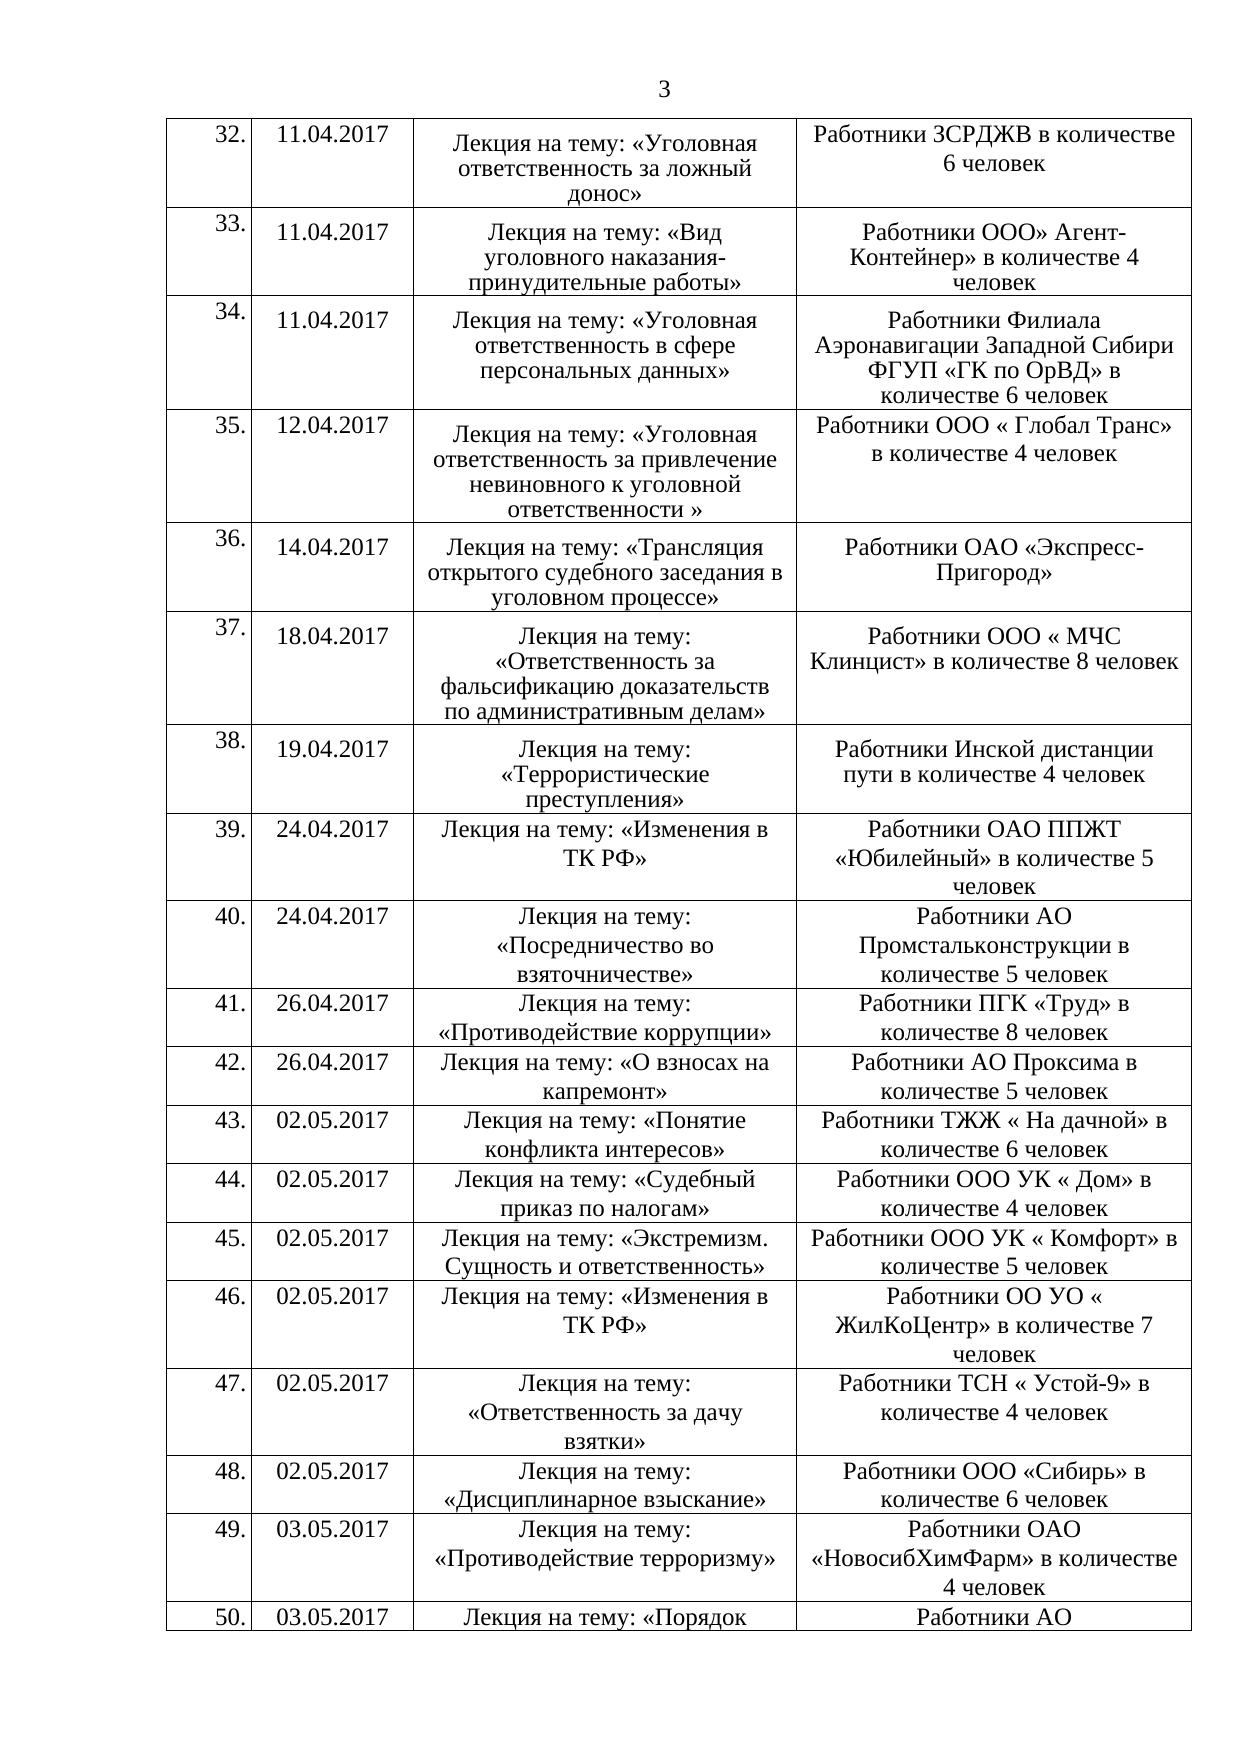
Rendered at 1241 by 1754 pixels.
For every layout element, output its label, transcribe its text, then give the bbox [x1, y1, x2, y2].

table_cell Работники Филиала Аэронавигации Западной Сибири ФГУП «ГК по ОрВД» в количестве 6 человек [797, 296, 1191, 409]
table_cell 19.04.2017 [252, 725, 413, 813]
table_cell [167, 901, 251, 987]
table_cell Лекция на тему: «Понятие конфликта интересов» [414, 1106, 796, 1163]
table_cell Работники ООО « МЧС Клинцист» в количестве 8 человек [797, 612, 1191, 724]
table_cell Лекция на тему: «Ответственность за дачу взятки» [414, 1369, 796, 1455]
table_cell Работники ОАО «НовосибХимФарм» в количестве 4 человек [797, 1514, 1191, 1601]
table_cell Работники ОАО «Экспресс-Пригород» [797, 523, 1191, 611]
table_cell Работники ООО УК « Комфорт» в количестве 5 человек [797, 1223, 1191, 1280]
table_cell 18.04.2017 [252, 612, 413, 724]
table_cell Лекция на тему: «Экстремизм. Сущность и ответственность» [414, 1223, 796, 1280]
table_cell [167, 1106, 251, 1163]
table_cell 11.04.2017 [252, 119, 413, 207]
table_cell Работники Инской дистанции пути в количестве 4 человек [797, 725, 1191, 813]
table_cell 14.04.2017 [252, 523, 413, 611]
table_cell Работники ОАО ППЖТ «Юбилейный» в количестве 5 человек [797, 814, 1191, 900]
table_cell Лекция на тему: «Изменения в ТК РФ» [414, 814, 796, 900]
table_cell Лекция на тему: «Ответственность за фальсификацию доказательств по административным делам» [414, 612, 796, 724]
table_cell 26.04.2017 [252, 989, 413, 1046]
table_cell 24.04.2017 [252, 901, 413, 987]
table_cell 02.05.2017 [252, 1106, 413, 1163]
table_cell Работники ООО» Агент-Контейнер» в количестве 4 человек [797, 208, 1191, 295]
table_cell Лекция на тему: «Вид уголовного наказания- принудительные работы» [414, 208, 796, 295]
table_cell Лекция на тему: «Противодействие терроризму» [414, 1514, 796, 1601]
table_cell [167, 1281, 251, 1367]
table_cell Работники ООО «Сибирь» в количестве 6 человек [797, 1456, 1191, 1513]
table_cell 12.04.2017 [252, 410, 413, 522]
table_cell Лекция на тему: «Изменения в ТК РФ» [414, 1281, 796, 1367]
table_cell [167, 523, 251, 611]
table_cell 26.04.2017 [252, 1047, 413, 1104]
table_cell Работники ООО « Глобал Транс» в количестве 4 человек [797, 410, 1191, 522]
table_cell [167, 119, 251, 207]
table_cell 02.05.2017 [252, 1456, 413, 1513]
table_cell [167, 1369, 251, 1455]
table_cell Лекция на тему: «Дисциплинарное взыскание» [414, 1456, 796, 1513]
table_cell Работники ООО УК « Дом» в количестве 4 человек [797, 1164, 1191, 1222]
table_cell [167, 296, 251, 409]
table_cell 03.05.2017 [252, 1602, 413, 1630]
table_cell 11.04.2017 [252, 296, 413, 409]
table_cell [797, 1602, 1191, 1630]
table_cell [167, 1514, 251, 1601]
table_cell 02.05.2017 [252, 1223, 413, 1280]
table_cell [167, 814, 251, 900]
table_cell Лекция на тему: «Трансляция открытого судебного заседания в уголовном процессе» [414, 523, 796, 611]
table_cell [414, 1602, 796, 1630]
table_cell Работники ОО УО « ЖилКоЦентр» в количестве 7 человек [797, 1281, 1191, 1367]
table_cell 03.05.2017 [252, 1514, 413, 1601]
table_cell Работники ЗСРДЖВ в количестве 6 человек [797, 119, 1191, 207]
table_cell Лекция на тему: «Уголовная ответственность за привлечение невиновного к уголовной ответственности » [414, 410, 796, 522]
table_cell Работники ТСН « Устой-9» в количестве 4 человек [797, 1369, 1191, 1455]
table_cell Работники АО Промстальконструкции в количестве 5 человек [797, 901, 1191, 987]
table_cell [167, 1456, 251, 1513]
table_cell 11.04.2017 [252, 208, 413, 295]
table_cell [167, 410, 251, 522]
table_cell [167, 725, 251, 813]
table_cell [167, 208, 251, 295]
table_cell Работники ТЖЖ « На дачной» в количестве 6 человек [797, 1106, 1191, 1163]
table_cell Лекция на тему: «Посредничество во взяточничестве» [414, 901, 796, 987]
table_cell Лекция на тему: «Уголовная ответственность за ложный донос» [414, 119, 796, 207]
table_cell Лекция на тему: «Противодействие коррупции» [414, 989, 796, 1046]
table_cell Лекция на тему: «Уголовная ответственность в сфере персональных данных» [414, 296, 796, 409]
table_cell [167, 1602, 251, 1630]
table_cell 02.05.2017 [252, 1369, 413, 1455]
table_cell [167, 989, 251, 1046]
table_cell 02.05.2017 [252, 1164, 413, 1222]
table_cell Лекция на тему: «Судебный приказ по налогам» [414, 1164, 796, 1222]
table_cell [167, 612, 251, 724]
table_cell Работники ПГК «Труд» в количестве 8 человек [797, 989, 1191, 1046]
table_cell Лекция на тему: «О взносах на капремонт» [414, 1047, 796, 1104]
table_cell [167, 1164, 251, 1222]
table_cell 24.04.2017 [252, 814, 413, 900]
table_cell [167, 1223, 251, 1280]
table_cell [167, 1047, 251, 1104]
table_cell Работники АО Проксима в количестве 5 человек [797, 1047, 1191, 1104]
table_cell Лекция на тему: «Террористические преступления» [414, 725, 796, 813]
table_cell 02.05.2017 [252, 1281, 413, 1367]
